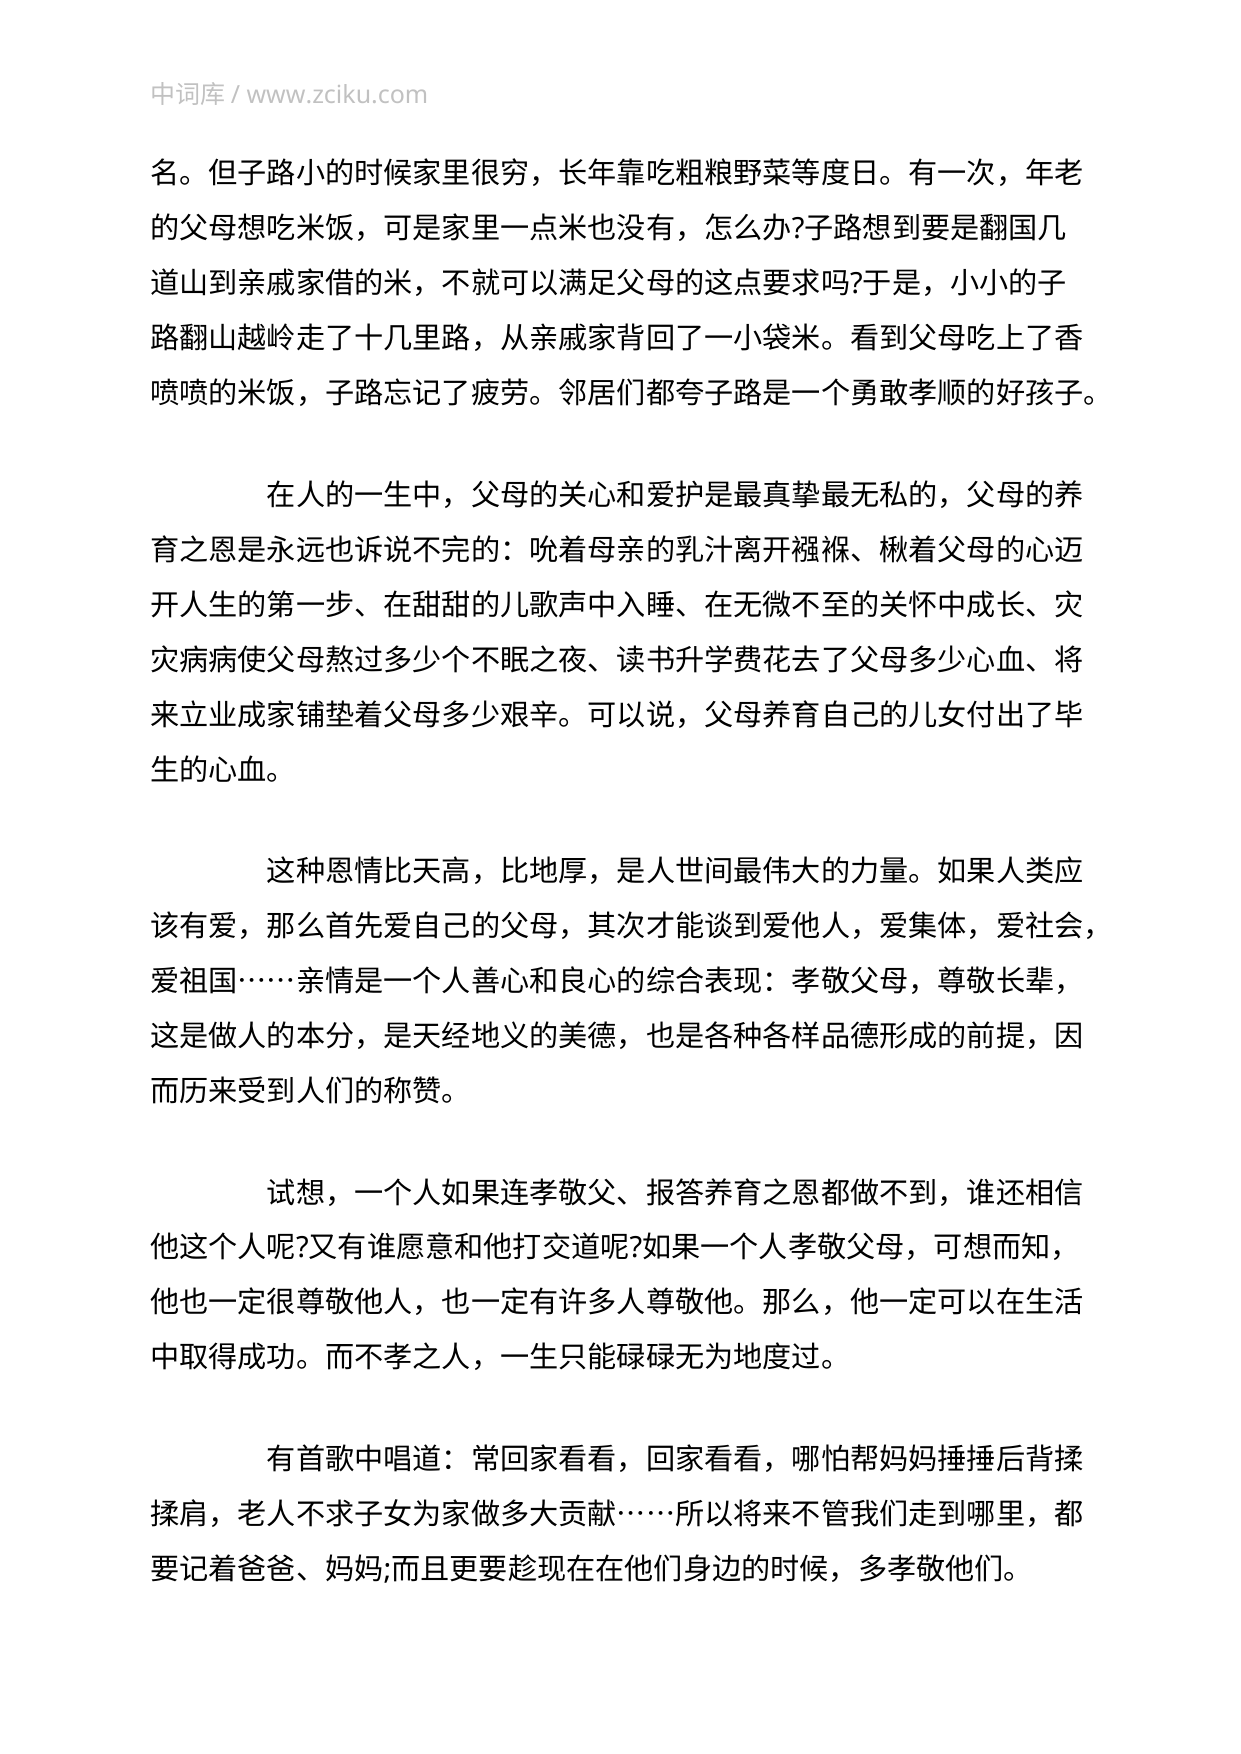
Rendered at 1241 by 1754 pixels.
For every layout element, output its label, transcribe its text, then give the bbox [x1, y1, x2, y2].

text 有首歌中唱道：常回家看看，回家看看，哪怕帮妈妈捶捶后背揉揉肩，老人不求子女为家做多大贡献……所以将来不管我们走到哪里，都要记着爸爸、妈妈;而且更要趁现在在他们身边的时候，多孝敬他们。 [150, 1436, 1090, 1588]
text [150, 150, 1090, 412]
text 这种恩情比天高，比地厚，是人世间最伟大的力量。如果人类应该有爱，那么首先爱自己的父母，其次才能谈到爱他人，爱集体，爱社会，爱祖国……亲情是一个人善心和良心的综合表现：孝敬父母，尊敬长辈，这是做人的本分，是天经地义的美德，也是各种各样品德形成的前提，因而历来受到人们的称赞。 [150, 848, 1090, 1110]
text 在人的一生中，父母的关心和爱护是最真挚最无私的，父母的养育之恩是永远也诉说不完的：吮着母亲的乳汁离开襁褓、楸着父母的心迈开人生的第一步、在甜甜的儿歌声中入睡、在无微不至的关怀中成长、灾灾病病使父母熬过多少个不眠之夜、读书升学费花去了父母多少心血、将来立业成家铺垫着父母多少艰辛。可以说，父母养育自己的儿女付出了毕生的心血。 [150, 472, 1090, 788]
text 试想，一个人如果连孝敬父、报答养育之恩都做不到，谁还相信他这个人呢?又有谁愿意和他打交道呢?如果一个人孝敬父母，可想而知，他也一定很尊敬他人，也一定有许多人尊敬他。那么，他一定可以在生活中取得成功。而不孝之人，一生只能碌碌无为地度过。 [150, 1169, 1090, 1376]
